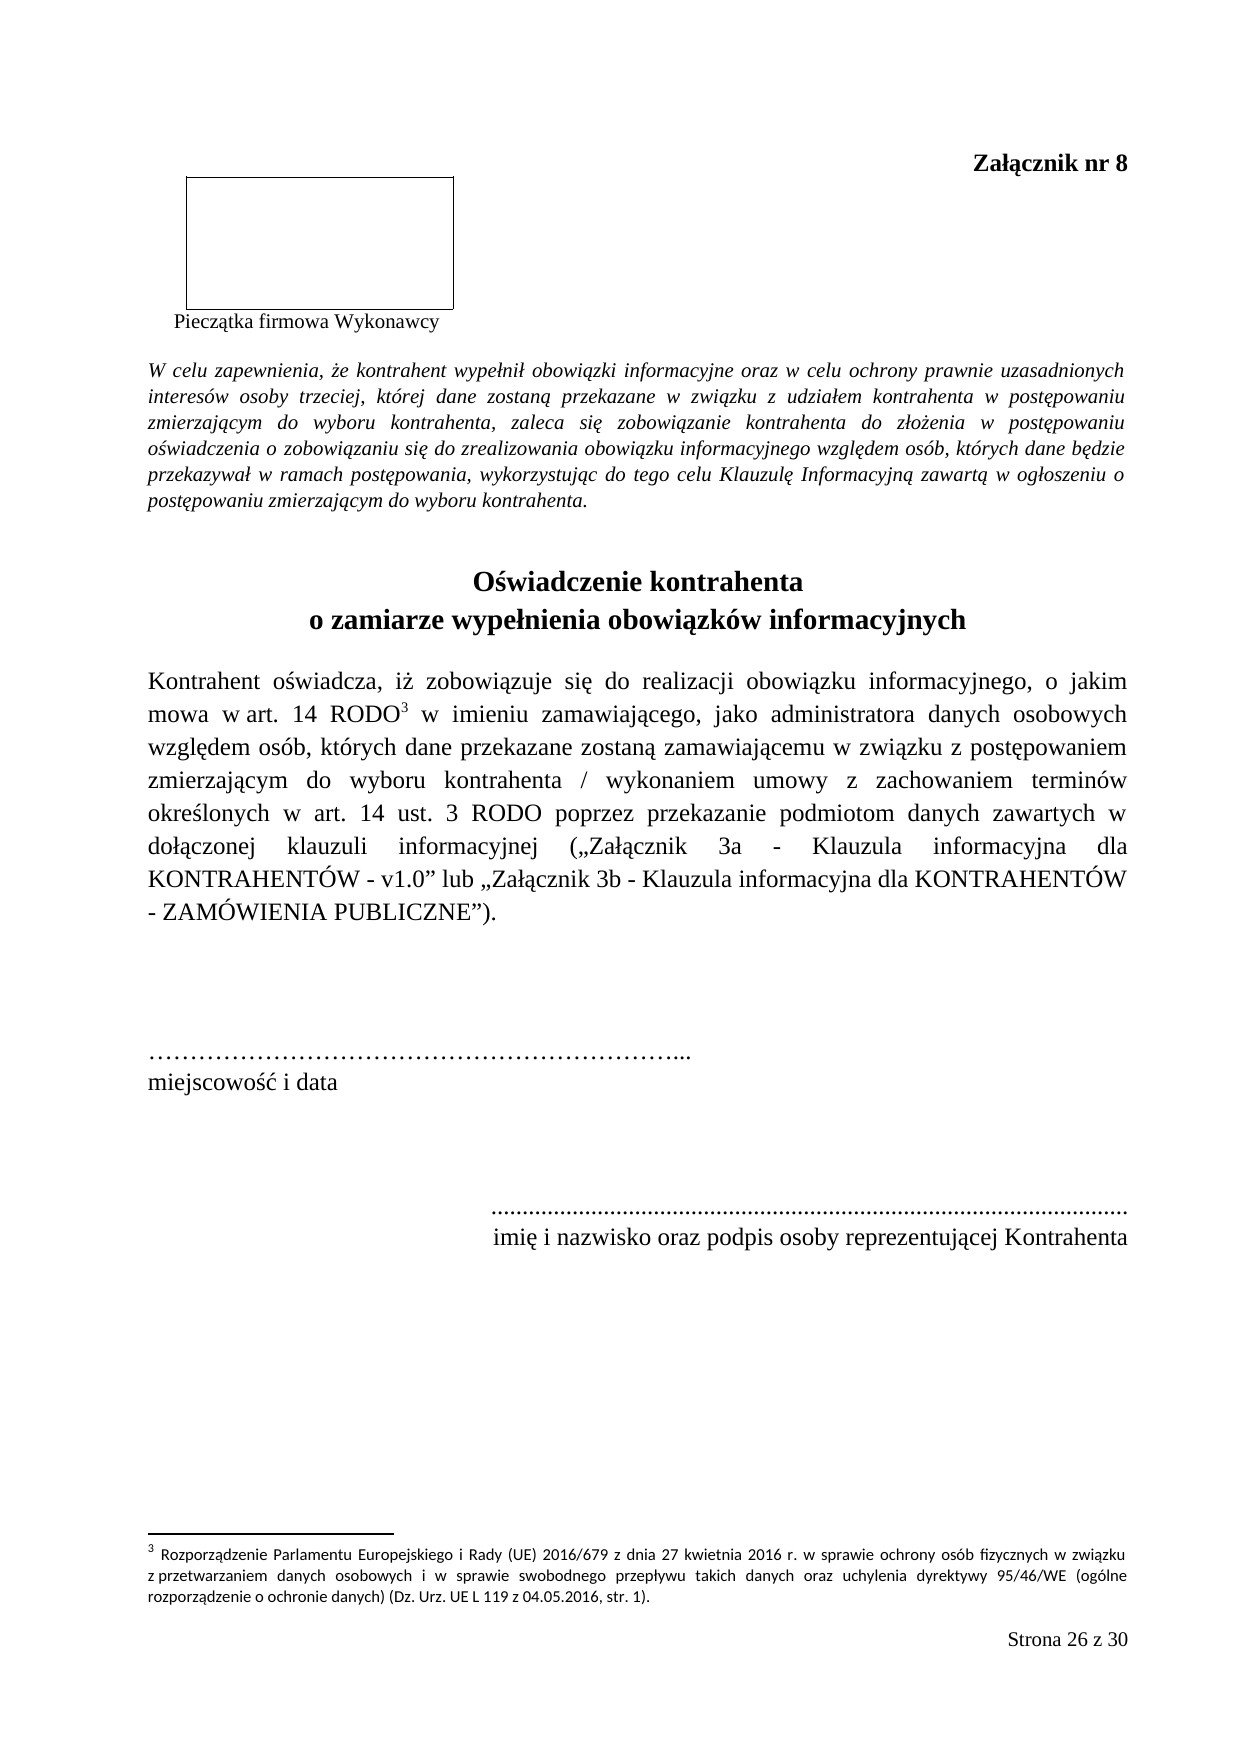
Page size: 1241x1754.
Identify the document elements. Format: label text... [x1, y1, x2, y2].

text imię i nazwisko oraz podpis osoby reprezentującej Kontrahenta [148, 1222, 1128, 1251]
text Pieczątka firmowa Wykonawcy [148, 309, 1128, 333]
text Kontrahent oświadcza, iż zobowiązuje się do realizacji obowiązku informacyjnego, o jakim mowa w art. 14 RODO w imieniu zamawiającego, jako administratora danych osobowych względem osób, których dane przekazane zostaną zamawiającemu w związku z postępowaniem zmierzającym do wyboru kontrahenta / wykonaniem umowy z zachowaniem terminów określonych w art. 14 ust. 3 RODO poprzez przekazanie podmiotom danych zawartych w dołączonej klauzuli informacyjnej („Załącznik 3a - Klauzula informacyjna dla KONTRAHENTÓW - v1.0” lub „Załącznik 3b - Klauzula informacyjna dla KONTRAHENTÓW - ZAMÓWIENIA PUBLICZNE”). [148, 666, 1128, 926]
text Załącznik nr 8 [148, 148, 1128, 176]
text ...................................................................................................... [148, 1191, 1128, 1220]
text miejscowość i data [148, 1067, 1128, 1096]
text ………………………………………………………... [148, 1036, 1128, 1065]
text W celu zapewnienia, że kontrahent wypełnił obowiązki informacyjne oraz w celu ochrony prawnie uzasadnionych interesów osoby trzeciej, której dane zostaną przekazane w związku z udziałem kontrahenta w postępowaniu zmierzającym do wyboru kontrahenta, zaleca się zobowiązanie kontrahenta do złożenia w postępowaniu oświadczenia o zobowiązaniu się do zrealizowania obowiązku informacyjnego względem osób, których dane będzie przekazywał w ramach postępowania, wykorzystując do tego celu Klauzulę Informacyjną zawartą w ogłoszeniu o postępowaniu zmierzającym do wyboru kontrahenta. [148, 358, 1128, 512]
title Oświadczenie kontrahenta o zamiarze wypełnienia obowiązków informacyjnych [148, 564, 1128, 636]
table_header [187, 178, 453, 308]
